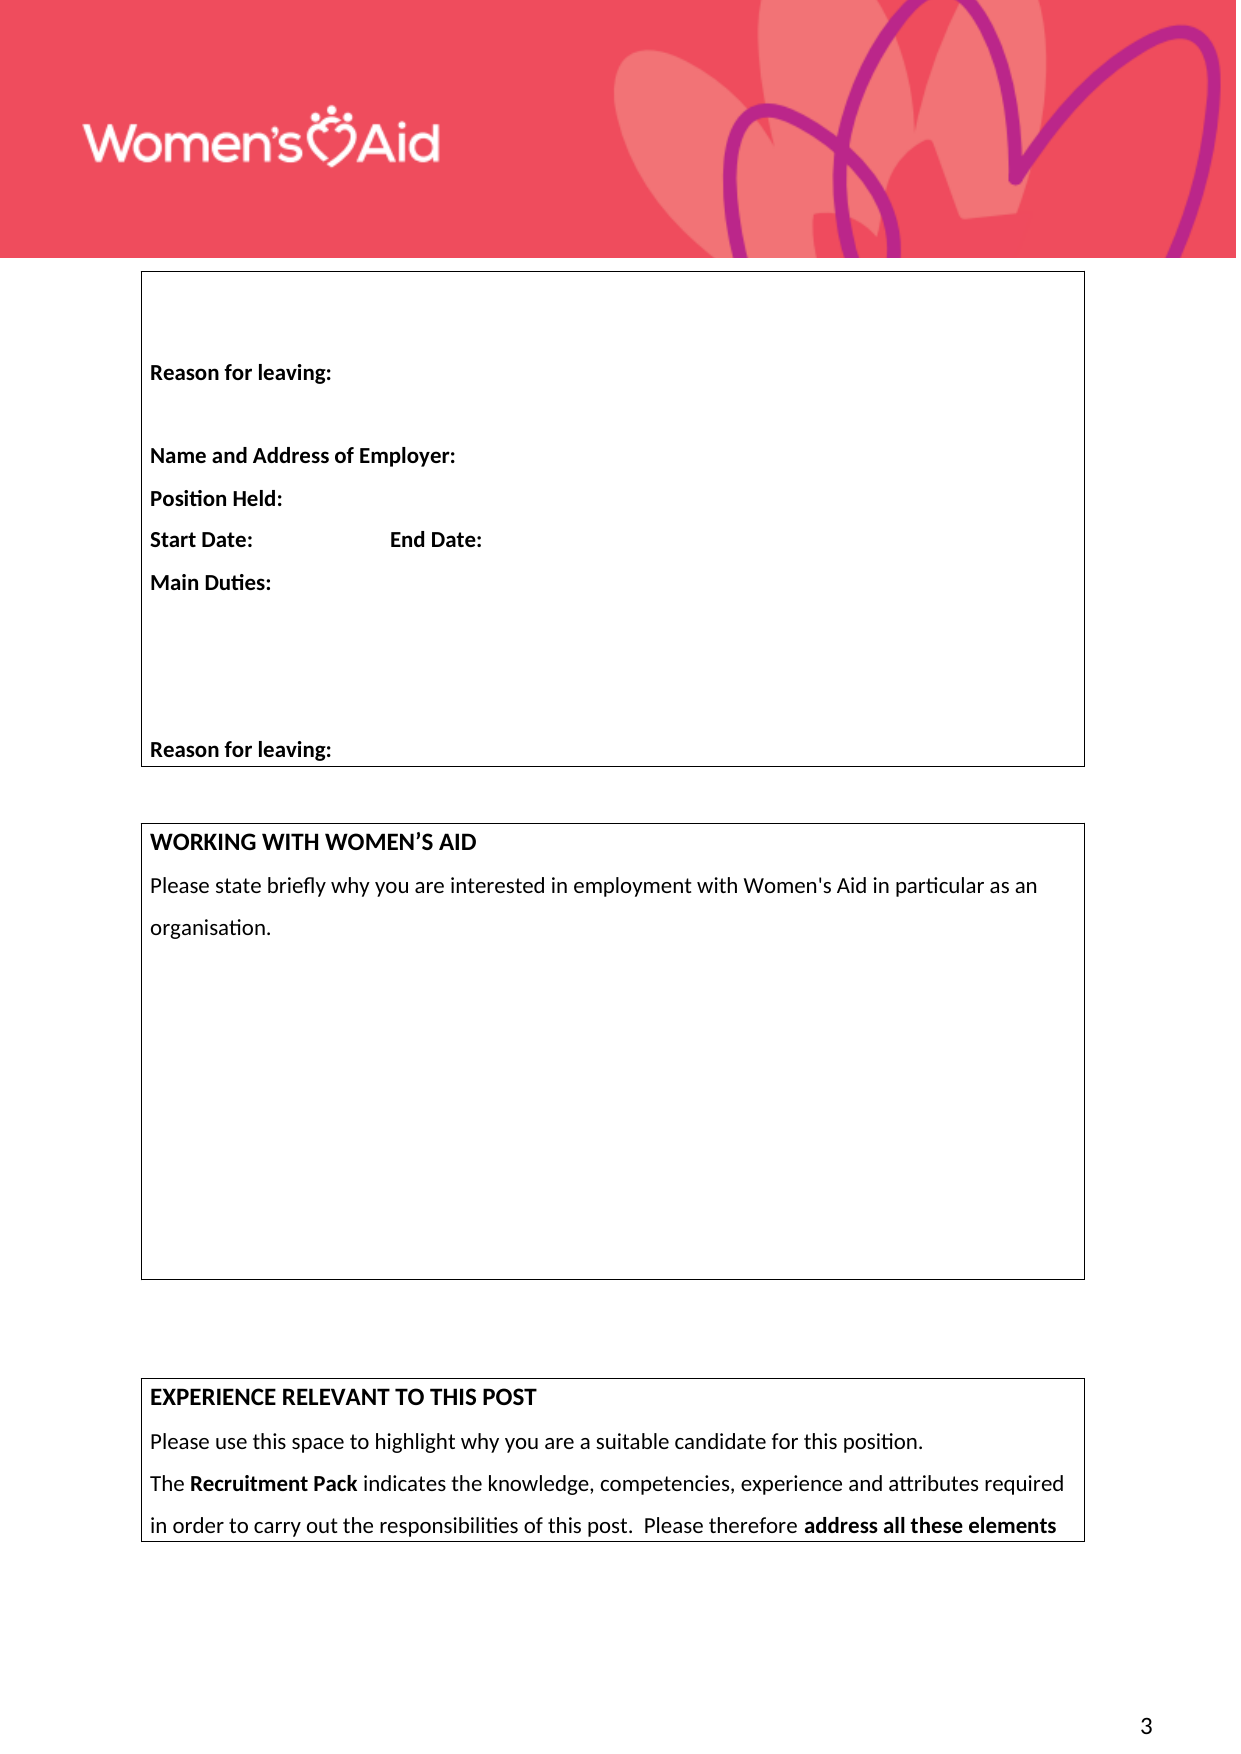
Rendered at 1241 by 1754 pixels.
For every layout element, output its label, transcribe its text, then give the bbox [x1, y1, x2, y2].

text Reason for leaving: [142, 732, 1084, 766]
text WORKING WITH WOMEN’S AID [142, 824, 1084, 856]
text Please state briefly why you are interested in employment with Women's Aid in particular as an organisation. [142, 868, 1084, 941]
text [142, 1466, 1084, 1541]
text Start Date: End Date: [142, 522, 1084, 554]
text Main Duties: [142, 564, 1084, 596]
text EXPERIENCE RELEVANT TO THIS POST [142, 1379, 1084, 1412]
text Name and Address of Employer: [142, 438, 1084, 470]
text Please use this space to highlight why you are a suitable candidate for this position. [142, 1424, 1084, 1455]
text Position Held: [142, 481, 1084, 512]
text Reason for leaving: [142, 354, 1084, 386]
